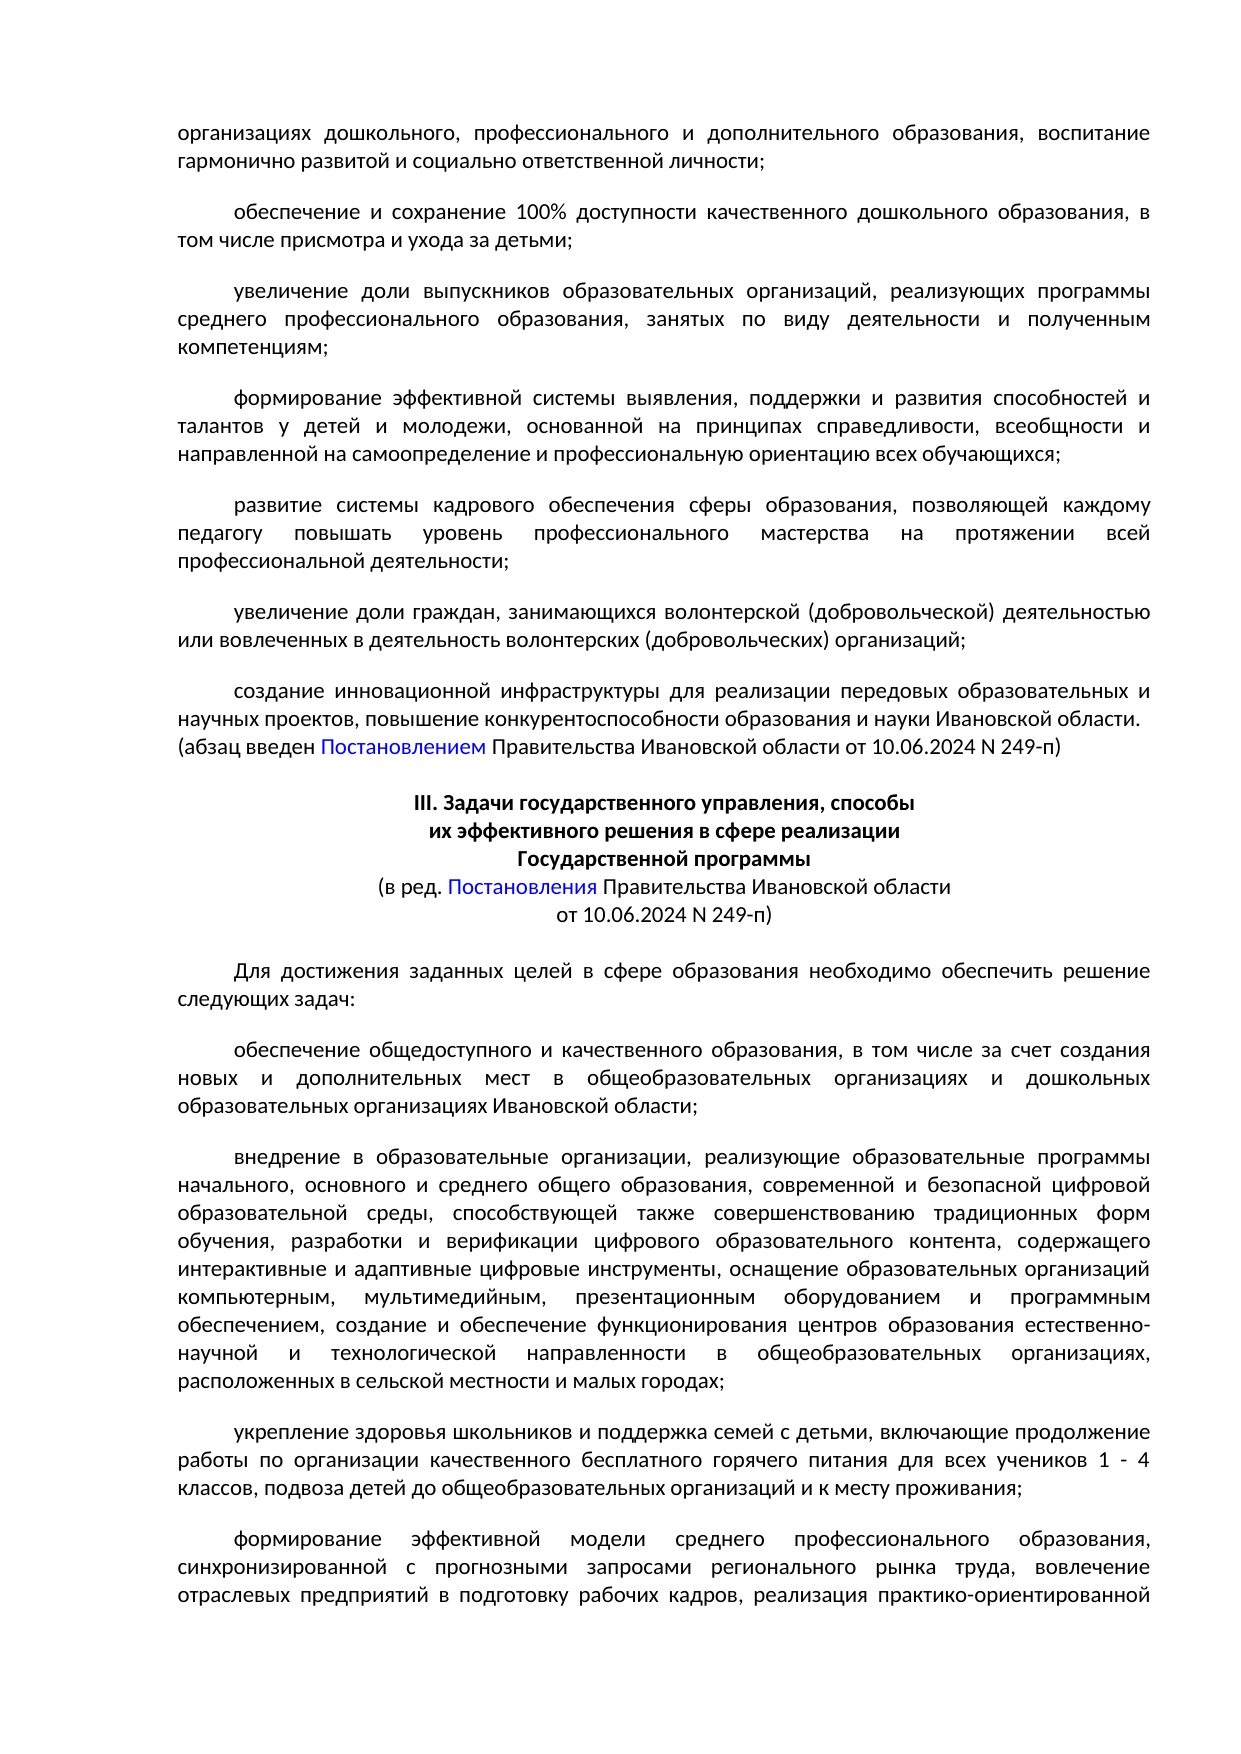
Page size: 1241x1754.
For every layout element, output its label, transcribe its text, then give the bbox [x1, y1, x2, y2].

text Для достижения заданных целей в сфере образования необходимо обеспечить решение следующих задач: [177, 956, 1152, 1012]
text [177, 1524, 1152, 1608]
text увеличение доли выпускников образовательных организаций, реализующих программы среднего профессионального образования, занятых по виду деятельности и полученным компетенциям; [177, 276, 1152, 360]
text увеличение доли граждан, занимающихся волонтерской (добровольческой) деятельностью или вовлеченных в деятельность волонтерских (добровольческих) организаций; [177, 597, 1152, 653]
title Государственной программы [177, 844, 1152, 872]
text укрепление здоровья школьников и поддержка семей с детьми, включающие продолжение работы по организации качественного бесплатного горячего питания для всех учеников 1 - 4 классов, подвоза детей до общеобразовательных организаций и к месту проживания; [177, 1417, 1152, 1501]
text (абзац введен Постановлением Правительства Ивановской области от 10.06.2024 N 249-п) [177, 732, 1152, 760]
text (в ред. Постановления Правительства Ивановской области [177, 872, 1152, 900]
text формирование эффективной системы выявления, поддержки и развития способностей и талантов у детей и молодежи, основанной на принципах справедливости, всеобщности и направленной на самоопределение и профессиональную ориентацию всех обучающихся; [177, 383, 1152, 467]
text внедрение в образовательные организации, реализующие образовательные программы начального, основного и среднего общего образования, современной и безопасной цифровой образовательной среды, способствующей также совершенствованию традиционных форм обучения, разработки и верификации цифрового образовательного контента, содержащего интерактивные и адаптивные цифровые инструменты, оснащение образовательных организаций компьютерным, мультимедийным, презентационным оборудованием и программным обеспечением, создание и обеспечение функционирования центров образования естественно-научной и технологической направленности в общеобразовательных организациях, расположенных в сельской местности и малых городах; [177, 1142, 1152, 1394]
title III. Задачи государственного управления, способы [177, 788, 1152, 816]
text обеспечение общедоступного и качественного образования, в том числе за счет создания новых и дополнительных мест в общеобразовательных организациях и дошкольных образовательных организациях Ивановской области; [177, 1035, 1152, 1119]
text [177, 118, 1152, 174]
text обеспечение и сохранение 100% доступности качественного дошкольного образования, в том числе присмотра и ухода за детьми; [177, 197, 1152, 253]
text от 10.06.2024 N 249-п) [177, 900, 1152, 928]
text развитие системы кадрового обеспечения сферы образования, позволяющей каждому педагогу повышать уровень профессионального мастерства на протяжении всей профессиональной деятельности; [177, 490, 1152, 574]
title их эффективного решения в сфере реализации [177, 816, 1152, 844]
text создание инновационной инфраструктуры для реализации передовых образовательных и научных проектов, повышение конкурентоспособности образования и науки Ивановской области. [177, 676, 1152, 732]
